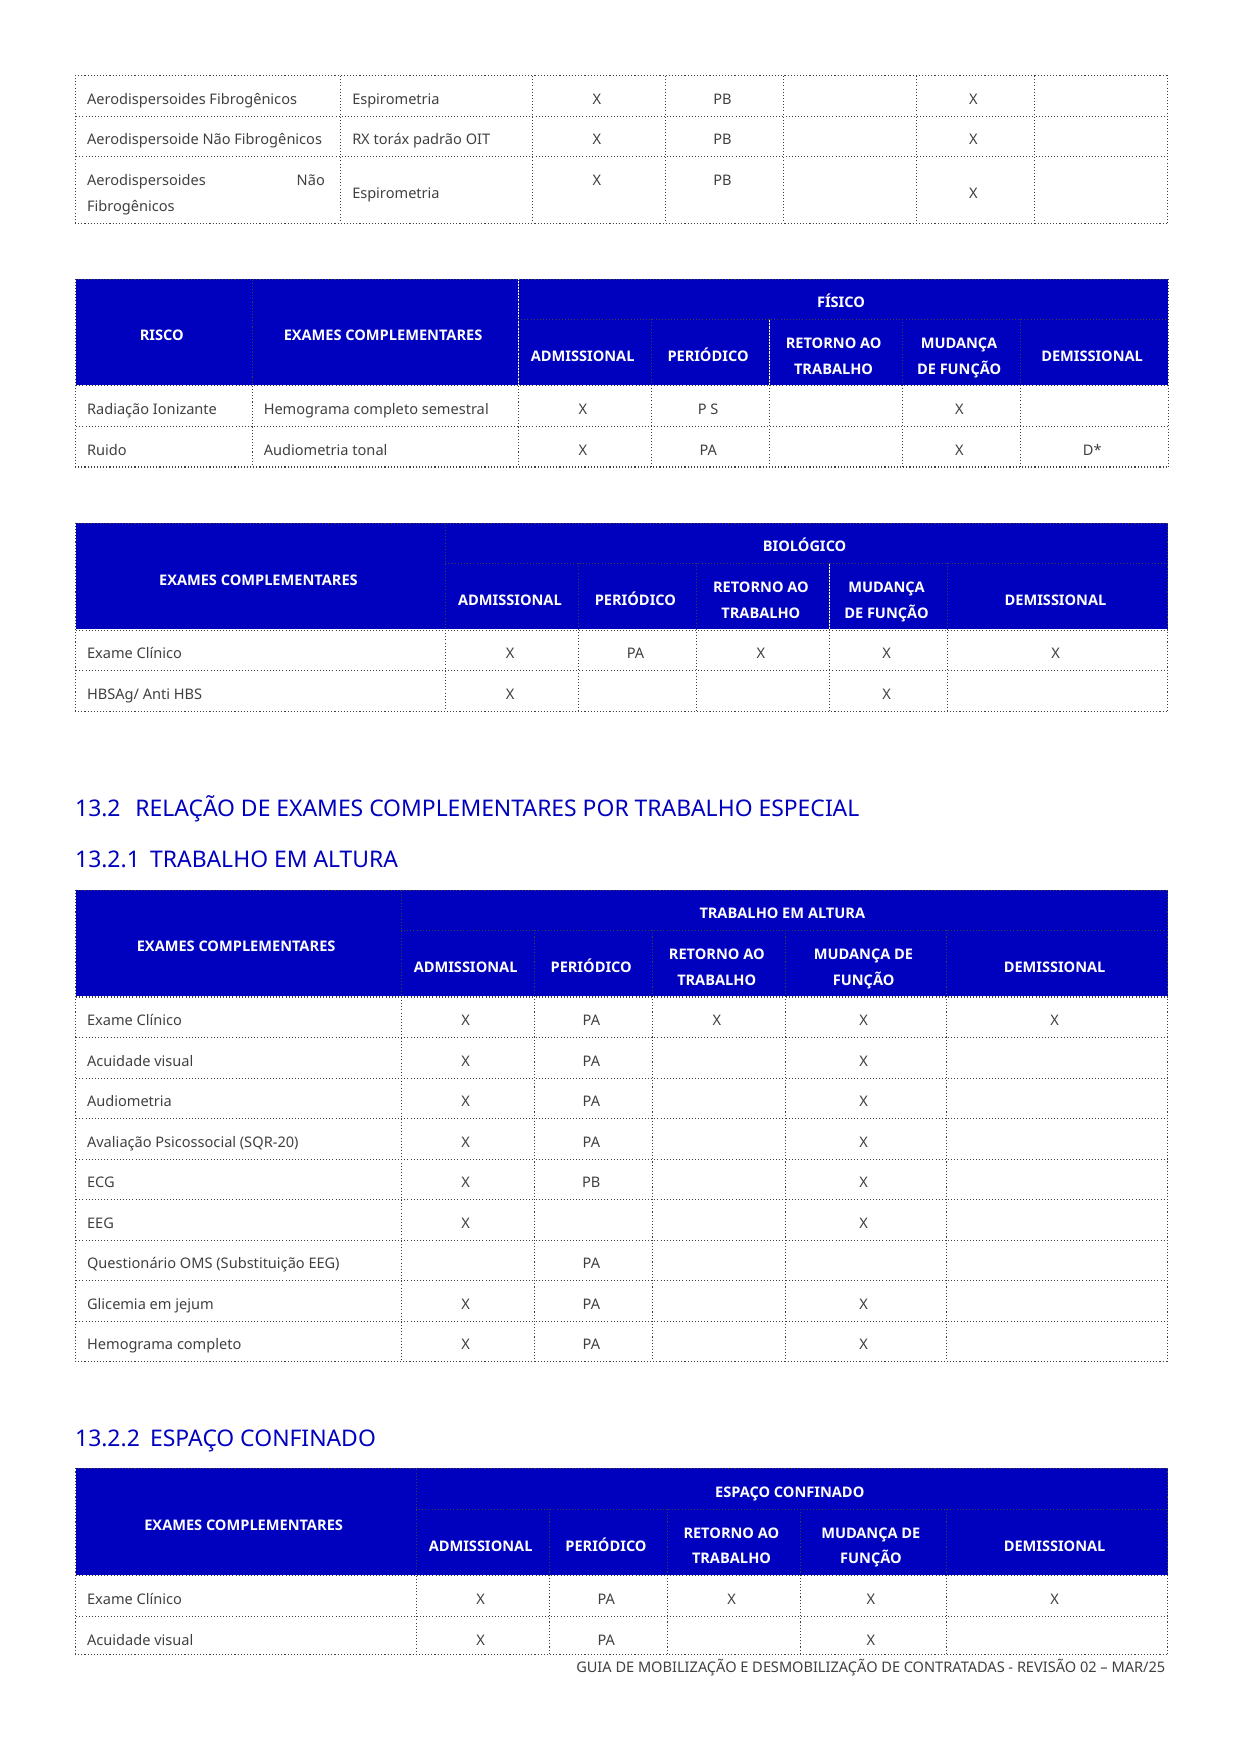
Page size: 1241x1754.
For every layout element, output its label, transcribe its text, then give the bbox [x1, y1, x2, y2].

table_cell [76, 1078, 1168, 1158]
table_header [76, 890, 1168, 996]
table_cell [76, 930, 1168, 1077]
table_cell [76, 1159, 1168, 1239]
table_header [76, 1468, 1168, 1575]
subtitle RELAÇÃO DE EXAMES COMPLEMENTARES POR TRABALHO ESPECIAL [75, 792, 1165, 823]
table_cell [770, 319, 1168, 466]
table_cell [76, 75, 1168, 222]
subtitle ESPAÇO CONFINADO [75, 1421, 1165, 1453]
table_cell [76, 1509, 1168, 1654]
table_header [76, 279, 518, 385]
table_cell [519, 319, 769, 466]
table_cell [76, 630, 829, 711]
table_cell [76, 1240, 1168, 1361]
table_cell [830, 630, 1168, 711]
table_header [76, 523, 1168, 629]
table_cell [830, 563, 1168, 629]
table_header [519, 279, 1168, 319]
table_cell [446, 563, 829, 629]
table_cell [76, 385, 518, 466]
subtitle TRABALHO EM ALTURA [75, 843, 1165, 874]
